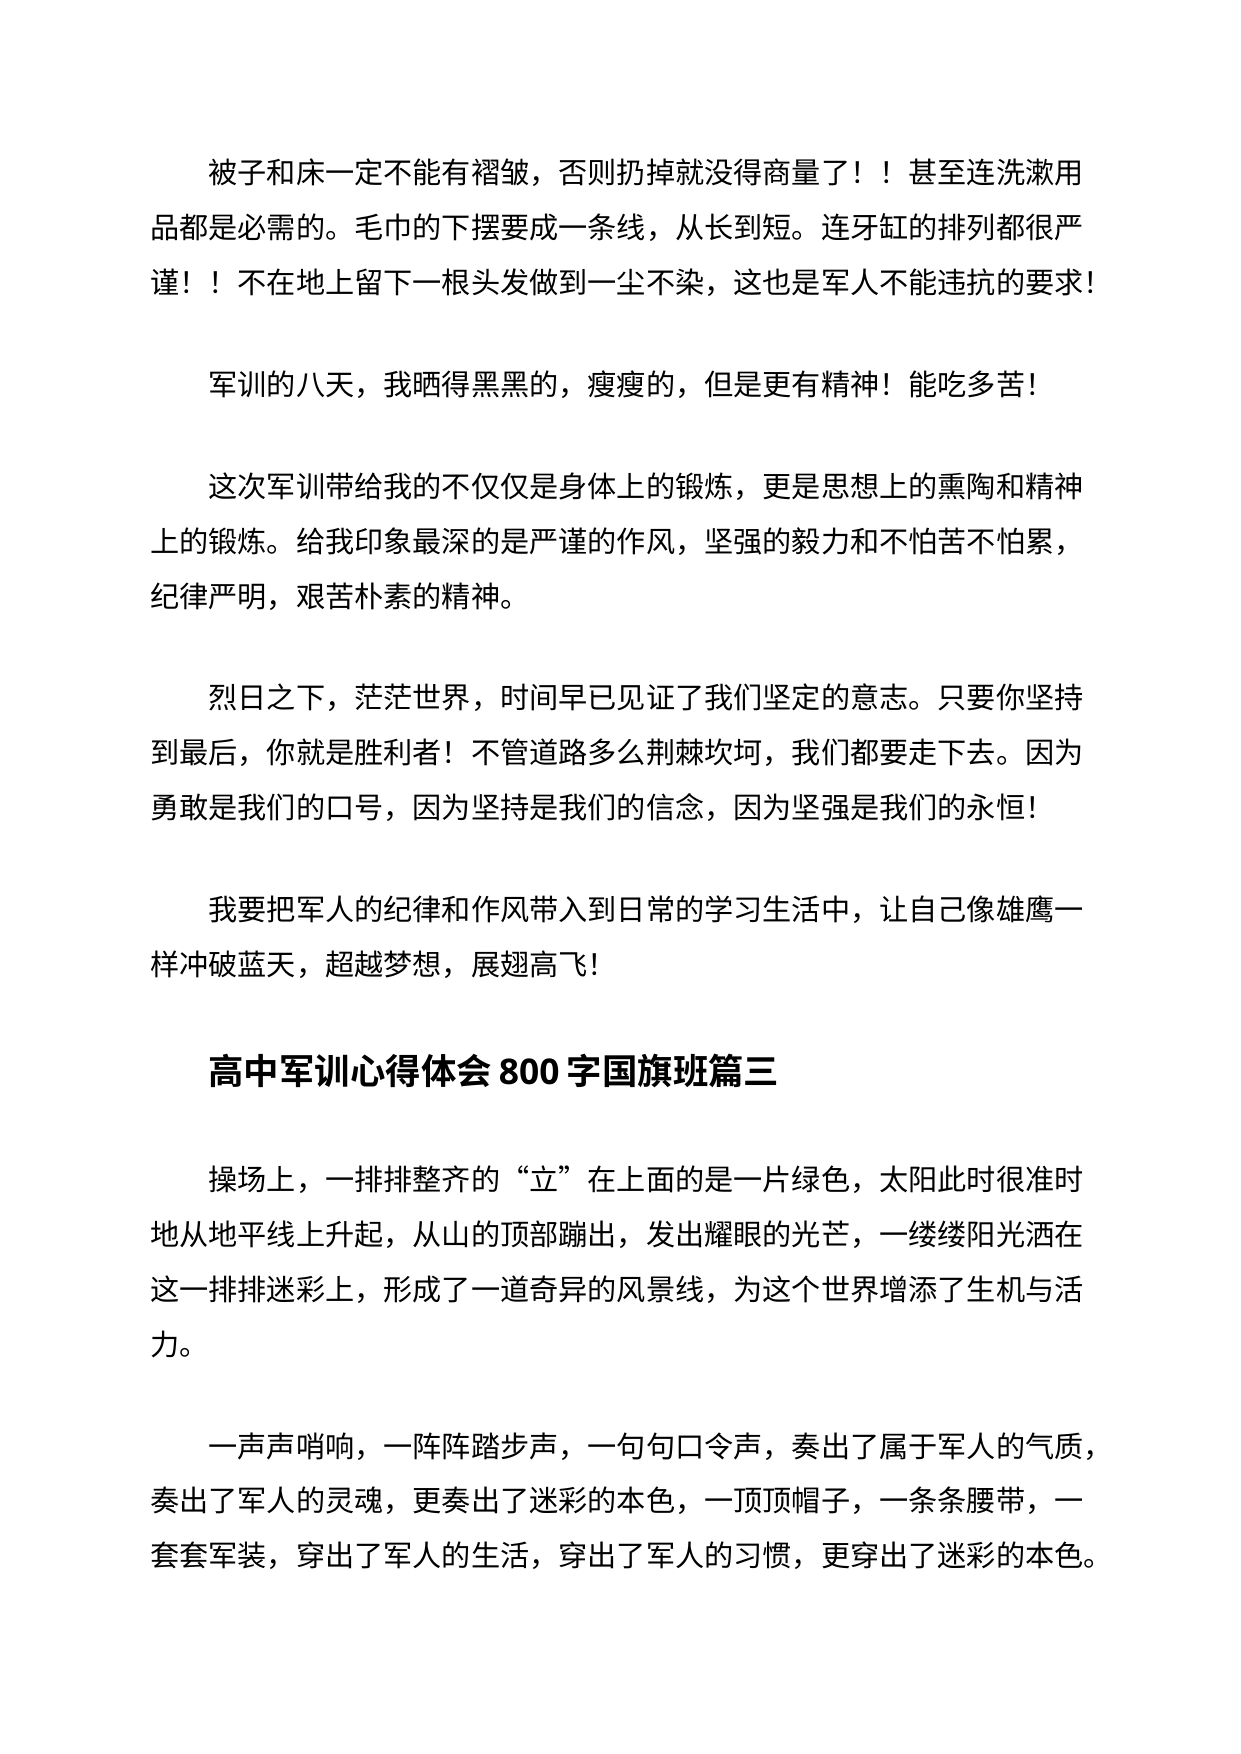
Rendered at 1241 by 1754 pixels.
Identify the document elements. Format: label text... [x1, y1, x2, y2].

text 高中军训心得体会800字国旗班篇三 [150, 1043, 1090, 1094]
text 军训的八天，我晒得黑黑的，瘦瘦的，但是更有精神！能吃多苦！ [150, 362, 1090, 404]
text 操场上，一排排整齐的“立”在上面的是一片绿色，太阳此时很准时地从地平线上升起，从山的顶部蹦出，发出耀眼的光芒，一缕缕阳光洒在这一排排迷彩上，形成了一道奇异的风景线，为这个世界增添了生机与活力。 [150, 1157, 1090, 1364]
text 我要把军人的纪律和作风带入到日常的学习生活中，让自己像雄鹰一样冲破蓝天，超越梦想，展翅高飞！ [150, 886, 1090, 984]
text 被子和床一定不能有褶皱，否则扔掉就没得商量了！！甚至连洗漱用品都是必需的。毛巾的下摆要成一条线，从长到短。连牙缸的排列都很严谨！！不在地上留下一根头发做到一尘不染，这也是军人不能违抗的要求！ [150, 150, 1090, 302]
text 这次军训带给我的不仅仅是身体上的锻炼，更是思想上的熏陶和精神上的锻炼。给我印象最深的是严谨的作风，坚强的毅力和不怕苦不怕累，纪律严明，艰苦朴素的精神。 [150, 463, 1090, 615]
text 一声声哨响，一阵阵踏步声，一句句口令声，奏出了属于军人的气质，奏出了军人的灵魂，更奏出了迷彩的本色，一顶顶帽子，一条条腰带，一套套军装，穿出了军人的生活，穿出了军人的习惯，更穿出了迷彩的本色。 [150, 1423, 1090, 1575]
text 烈日之下，茫茫世界，时间早已见证了我们坚定的意志。只要你坚持到最后，你就是胜利者！不管道路多么荆棘坎坷，我们都要走下去。因为勇敢是我们的口号，因为坚持是我们的信念，因为坚强是我们的永恒！ [150, 675, 1090, 827]
